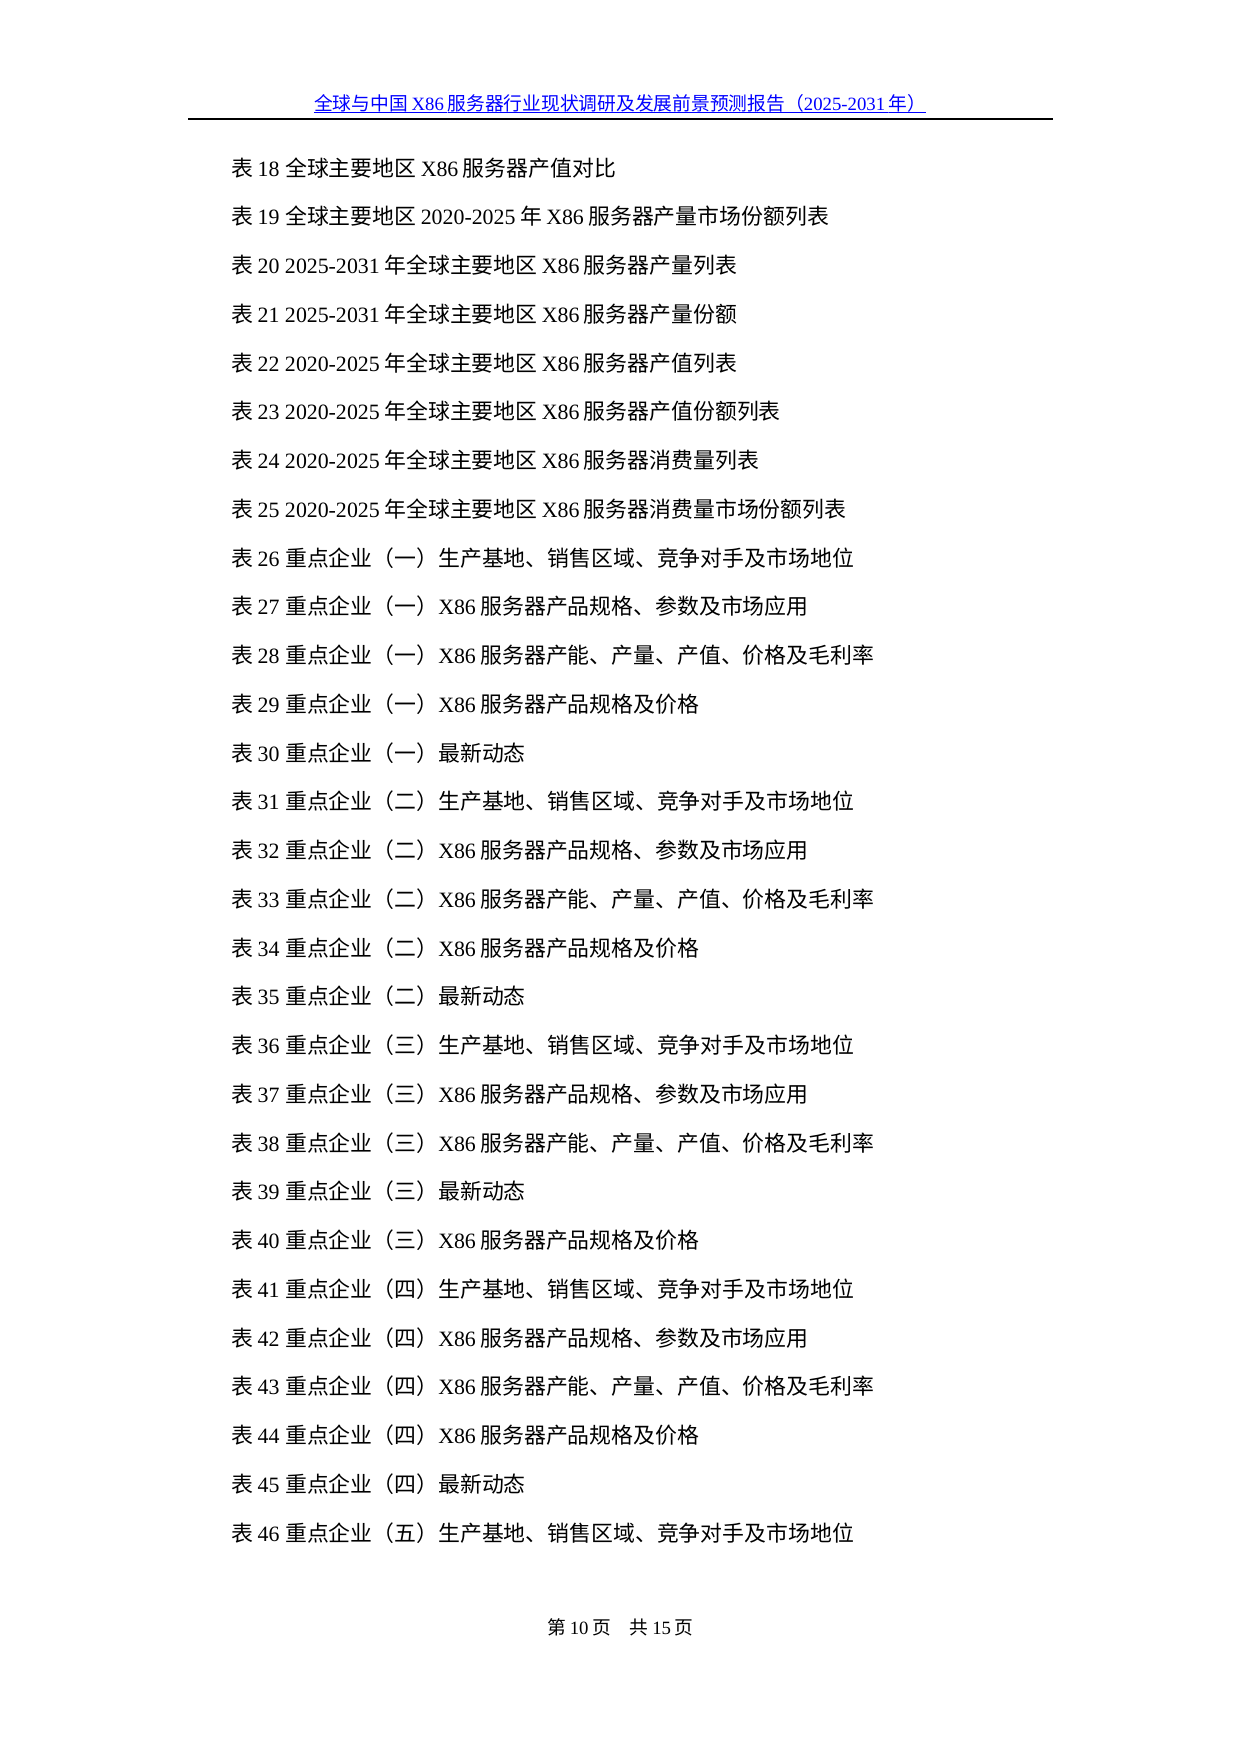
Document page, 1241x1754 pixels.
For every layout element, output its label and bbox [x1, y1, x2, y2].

text [187, 150, 1053, 1548]
